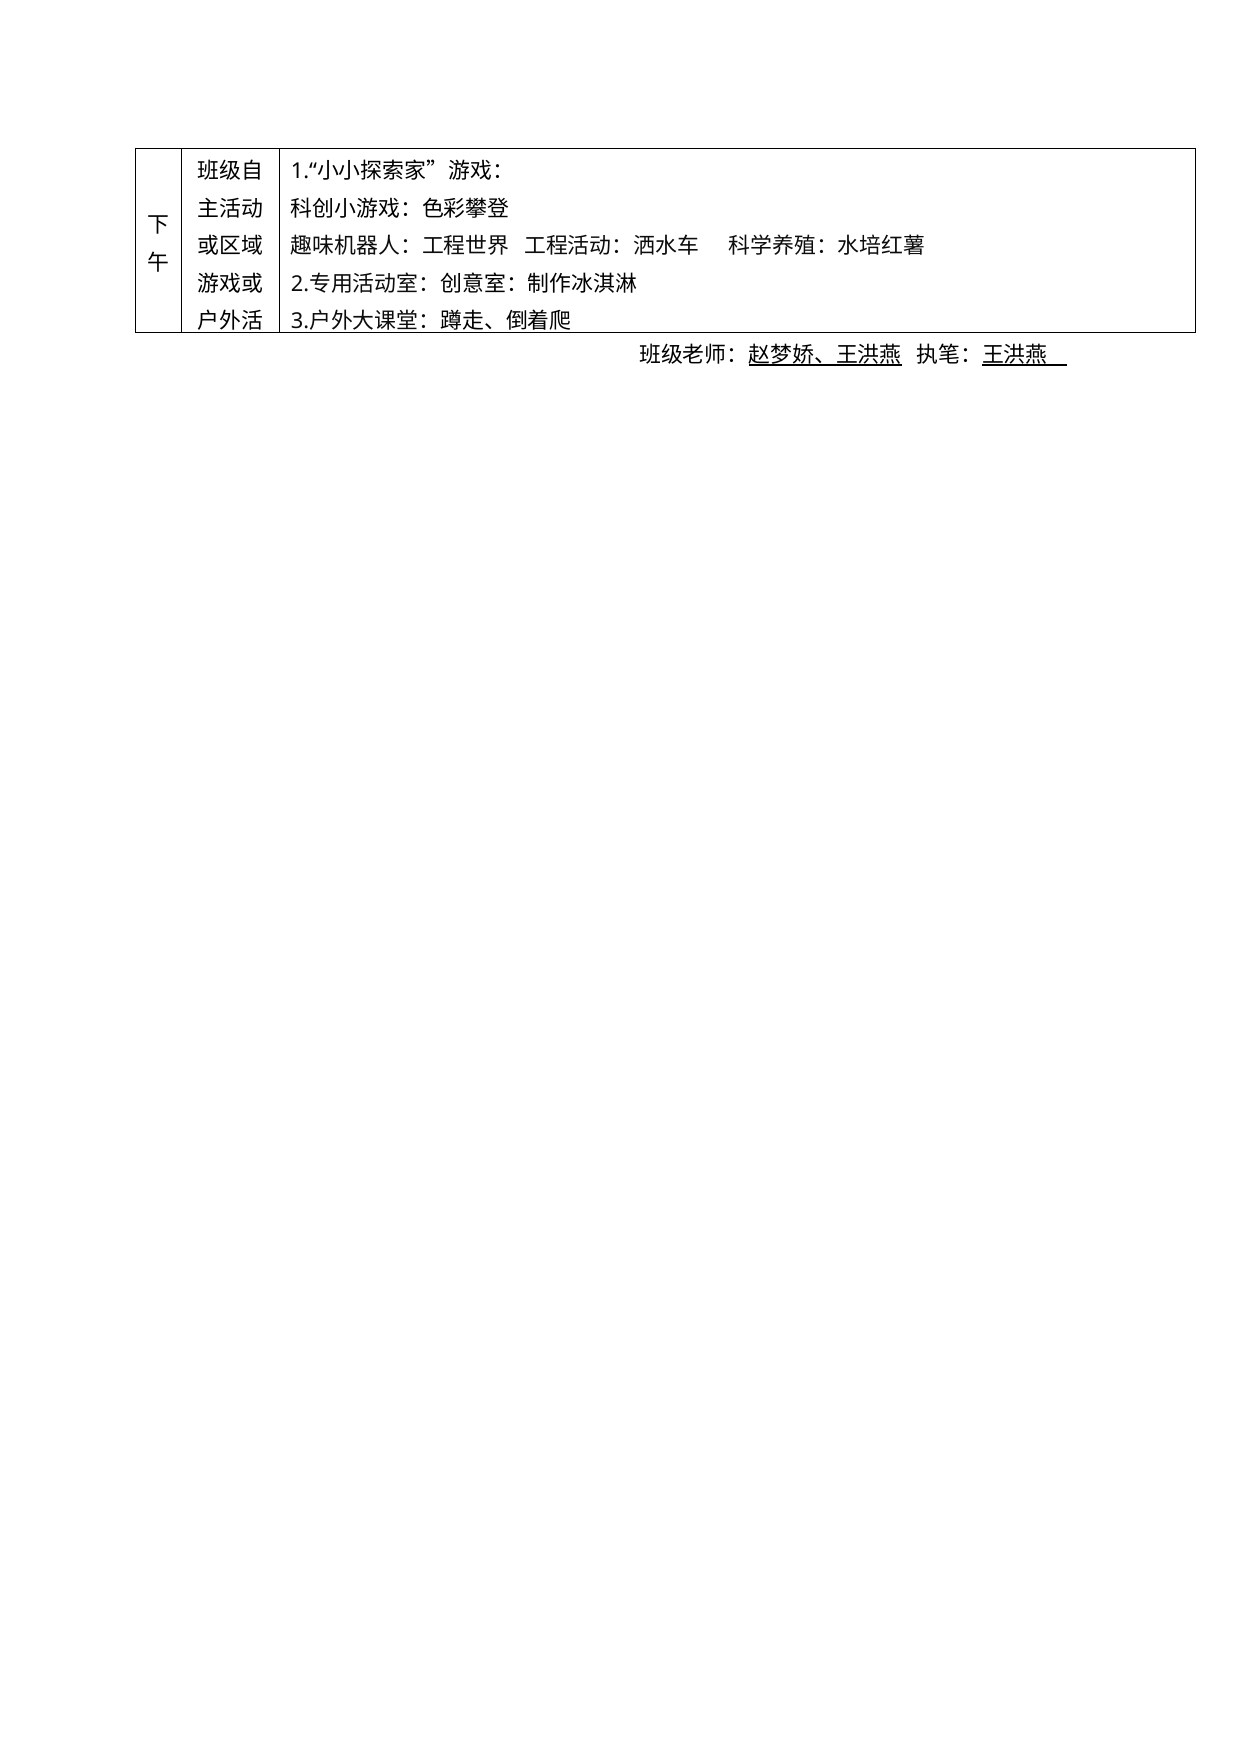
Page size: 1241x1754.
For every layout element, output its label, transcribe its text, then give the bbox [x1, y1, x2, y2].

text 班级老师：赵梦娇、王洪燕 执笔：王洪燕 [136, 333, 1082, 370]
table_cell 下午 [136, 149, 181, 332]
table_cell 1.“小小探索家”游戏： 科创小游戏：色彩攀登 趣味机器人：工程世界 工程活动：洒水车 科学养殖：水培红薯 2.专用活动室：创意室：制作冰淇淋 3.户外大课堂：蹲走、倒着爬 [280, 149, 1195, 332]
table_cell 班级自主活动或区域游戏或户外活动 [182, 149, 279, 332]
